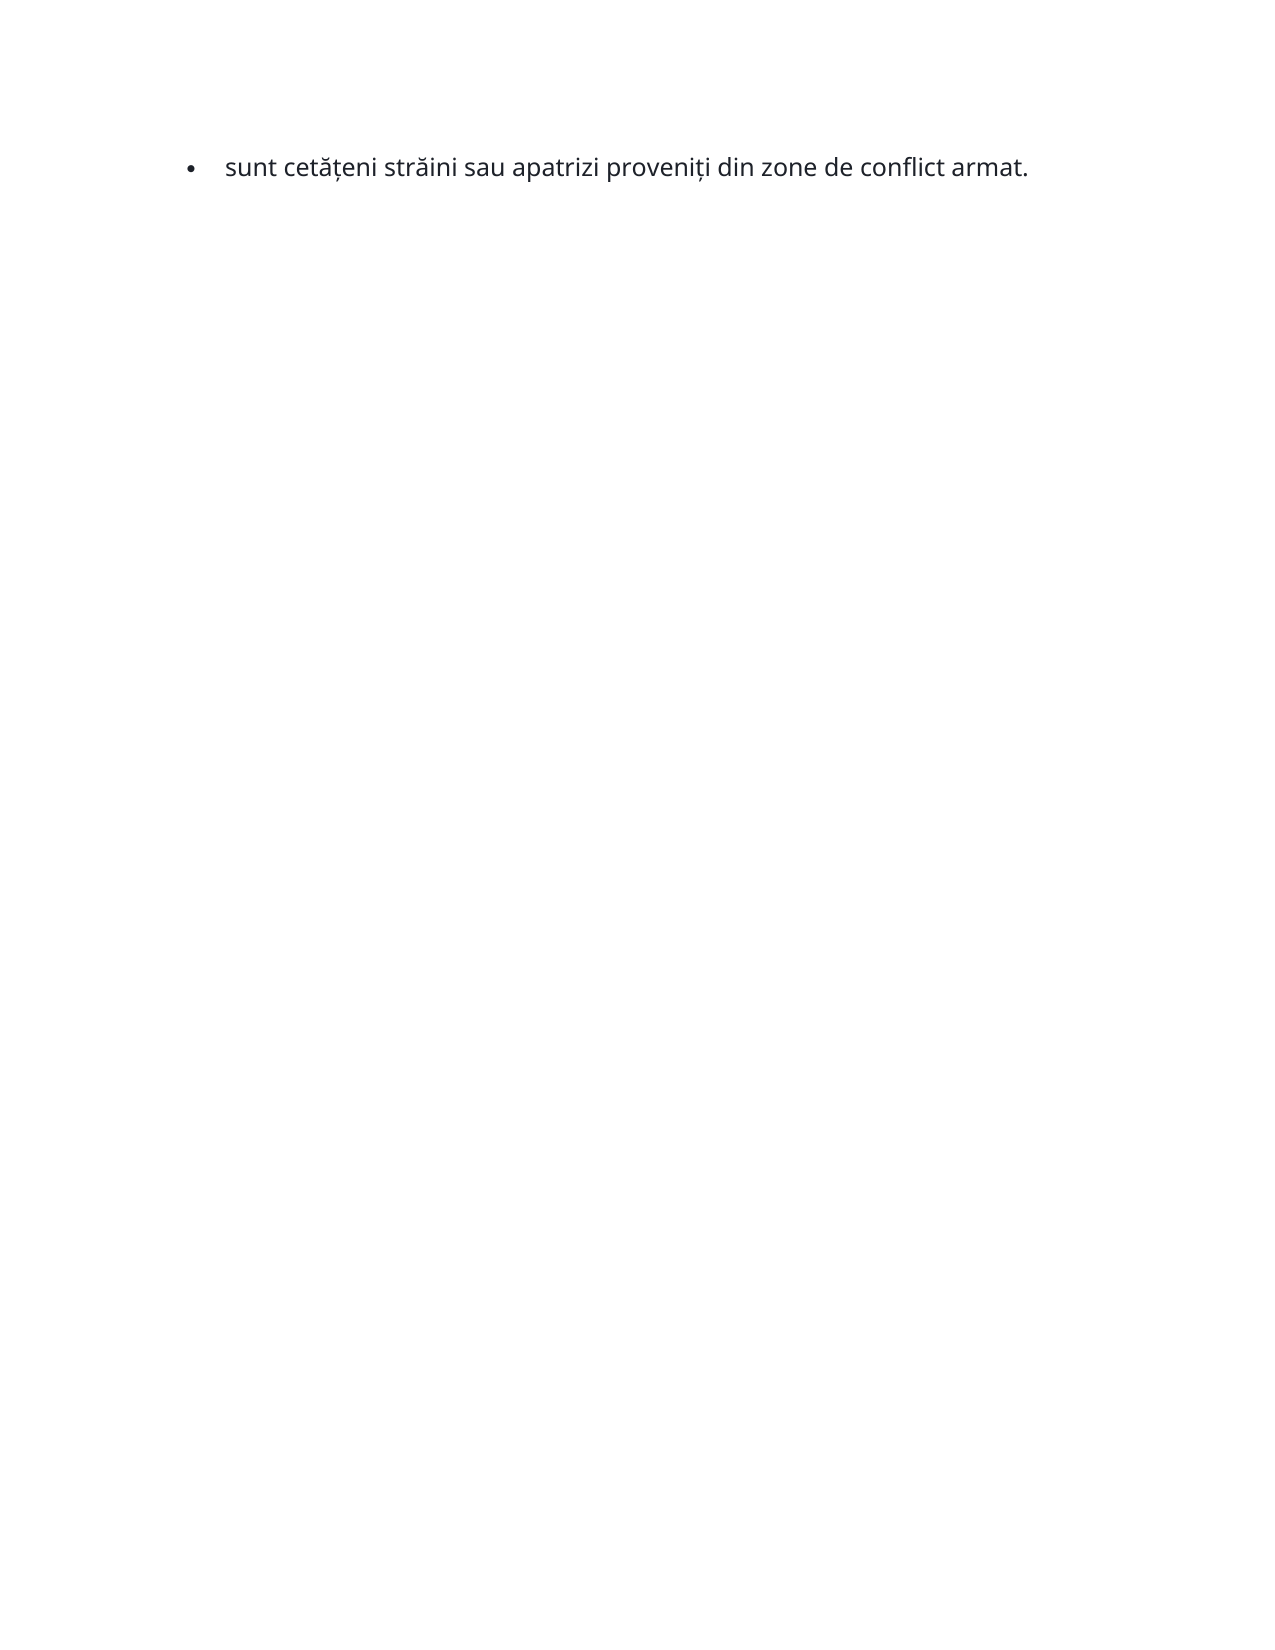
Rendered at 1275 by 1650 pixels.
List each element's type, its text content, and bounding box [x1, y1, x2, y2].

list sunt cetățeni străini sau apatrizi proveniți din zone de conflict armat. [187, 150, 1125, 184]
